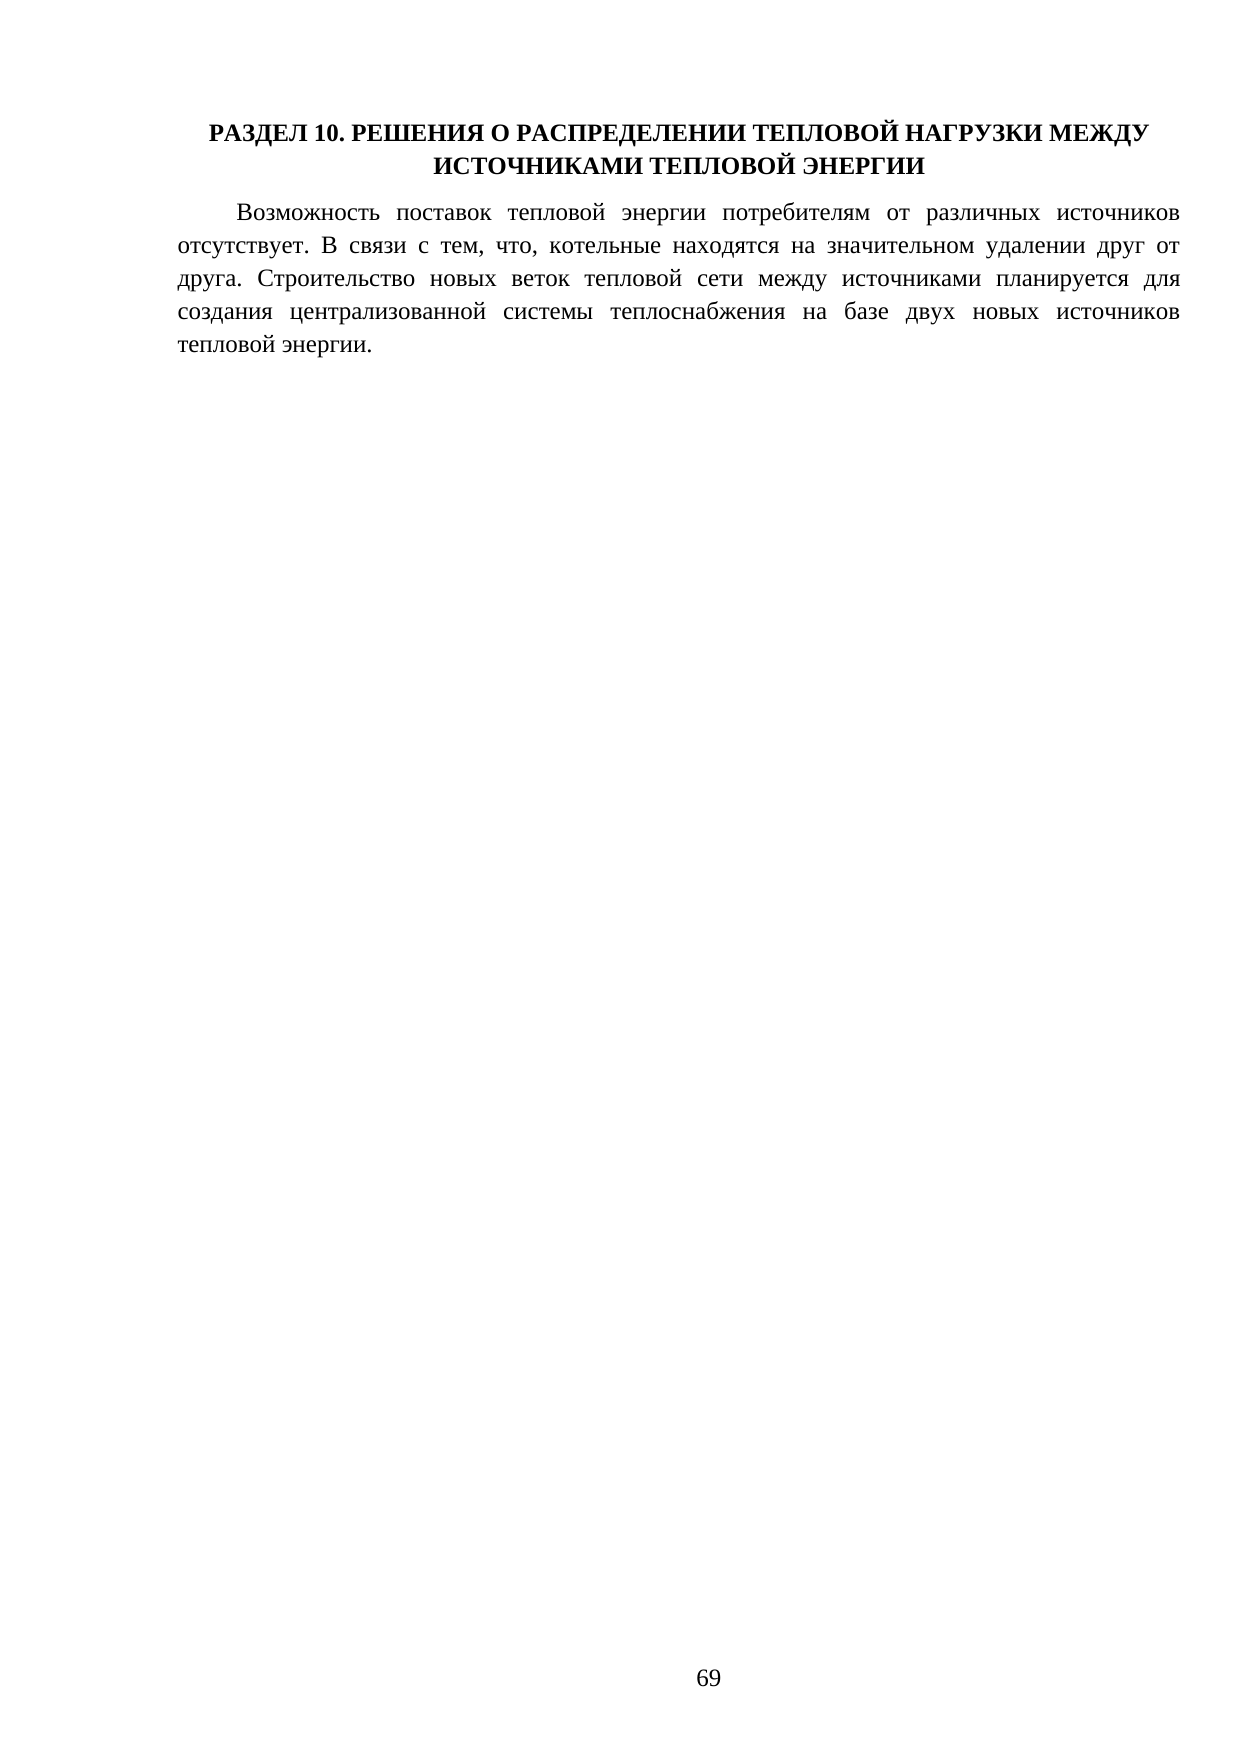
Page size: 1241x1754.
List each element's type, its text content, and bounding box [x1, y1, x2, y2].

subtitle РАЗДЕЛ 10. РЕШЕНИЯ О РАСПРЕДЕЛЕНИИ ТЕПЛОВОЙ НАГРУЗКИ МЕЖДУ ИСТОЧНИКАМИ ТЕПЛОВОЙ ЭНЕРГИИ [177, 118, 1181, 180]
text Возможность поставок тепловой энергии потребителям от различных источников отсутствует. В связи с тем, что, котельные находятся на значительном удалении друг от друга. Строительство новых веток тепловой сети между источниками планируется для создания централизованной системы теплоснабжения на базе двух новых источников тепловой энергии. [177, 197, 1181, 357]
